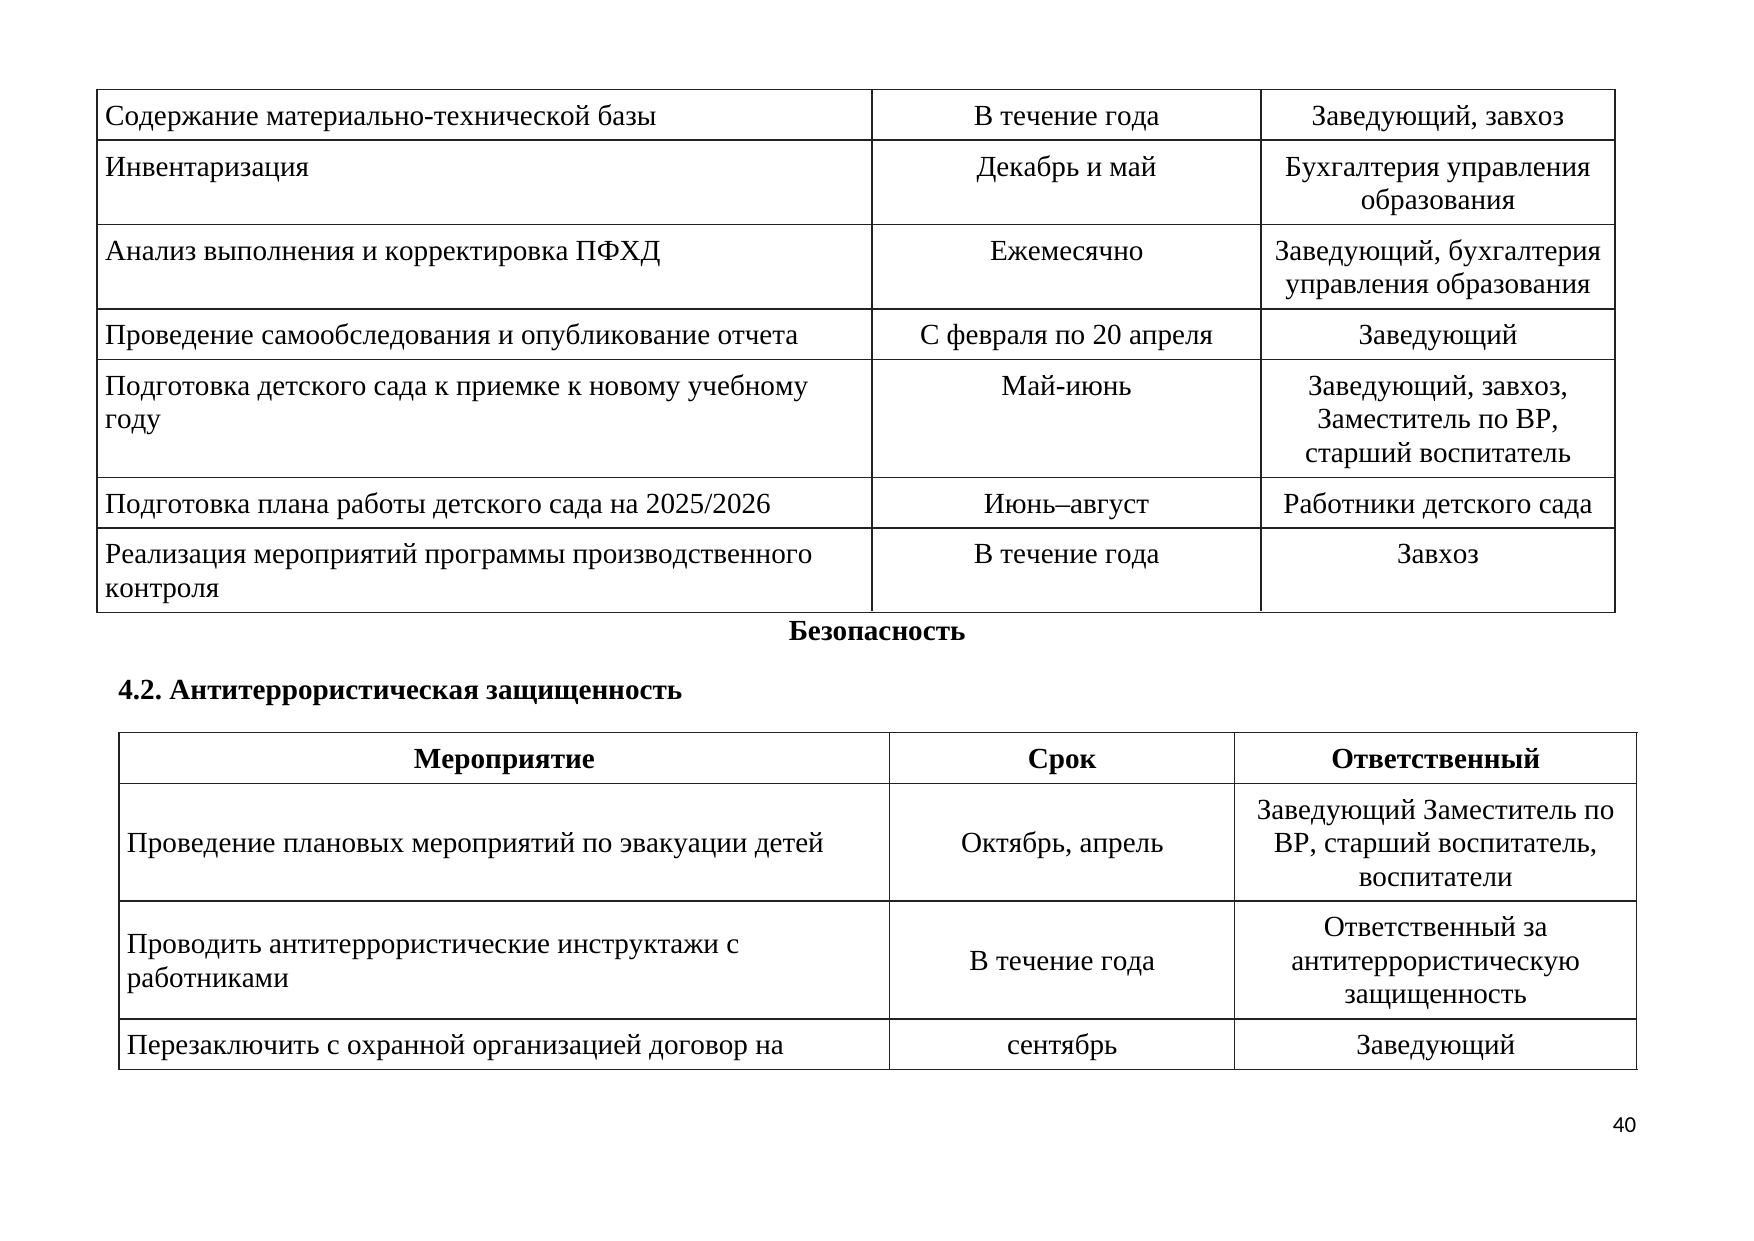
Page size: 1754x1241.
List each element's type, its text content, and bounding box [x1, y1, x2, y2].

table_cell Заведующий, завхоз [1262, 90, 1614, 139]
table_cell Ответственный за антитеррористическую защищенность [1235, 902, 1636, 1018]
table_cell Завхоз [1262, 529, 1614, 611]
table_header Мероприятие [120, 733, 889, 782]
table_cell Бухгалтерия управления образования [1262, 141, 1614, 223]
table_cell Содержание материально-технической базы [98, 90, 871, 139]
table_cell Заведующий [1262, 310, 1614, 358]
table_header Срок [890, 733, 1234, 782]
table_cell Подготовка детского сада к приемке к новому учебному году [98, 360, 871, 476]
table_cell В течение года [890, 902, 1234, 1018]
table_cell Ежемесячно [873, 225, 1260, 308]
table_cell С февраля по 20 апреля [873, 310, 1260, 358]
table_cell Реализация мероприятий программы производственного контроля [98, 529, 871, 611]
table_cell Заведующий [1235, 1020, 1636, 1069]
table_cell Проведение самообследования и опубликование отчета [98, 310, 871, 358]
table_cell Май-июнь [873, 360, 1260, 476]
table_cell Проводить антитеррористические инструктажи с работниками [120, 902, 889, 1018]
table_cell Анализ выполнения и корректировка ПФХД [98, 225, 871, 308]
table_header Ответственный [1235, 733, 1636, 782]
table_cell Инвентаризация [98, 141, 871, 223]
table_cell Проведение плановых мероприятий по эвакуации детей [120, 784, 889, 900]
text 4.2. Антитеррористическая защищенность [118, 672, 1636, 706]
text Безопасность [118, 613, 1636, 646]
table_cell В течение года [873, 90, 1260, 139]
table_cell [120, 1020, 889, 1069]
table_cell Работники детского сада [1262, 478, 1614, 527]
table_cell сентябрь [890, 1020, 1234, 1069]
table_cell Заведующий Заместитель по ВР, старший воспитатель, воспитатели [1235, 784, 1636, 900]
table_cell Подготовка плана работы детского сада на 2025/2026 [98, 478, 871, 527]
table_cell Октябрь, апрель [890, 784, 1234, 900]
table_cell Июнь–август [873, 478, 1260, 527]
table_cell Заведующий, завхоз, Заместитель по ВР, старший воспитатель [1262, 360, 1614, 476]
table_cell В течение года [873, 529, 1260, 611]
table_cell Декабрь и май [873, 141, 1260, 223]
table_cell Заведующий, бухгалтерия управления образования [1262, 225, 1614, 308]
